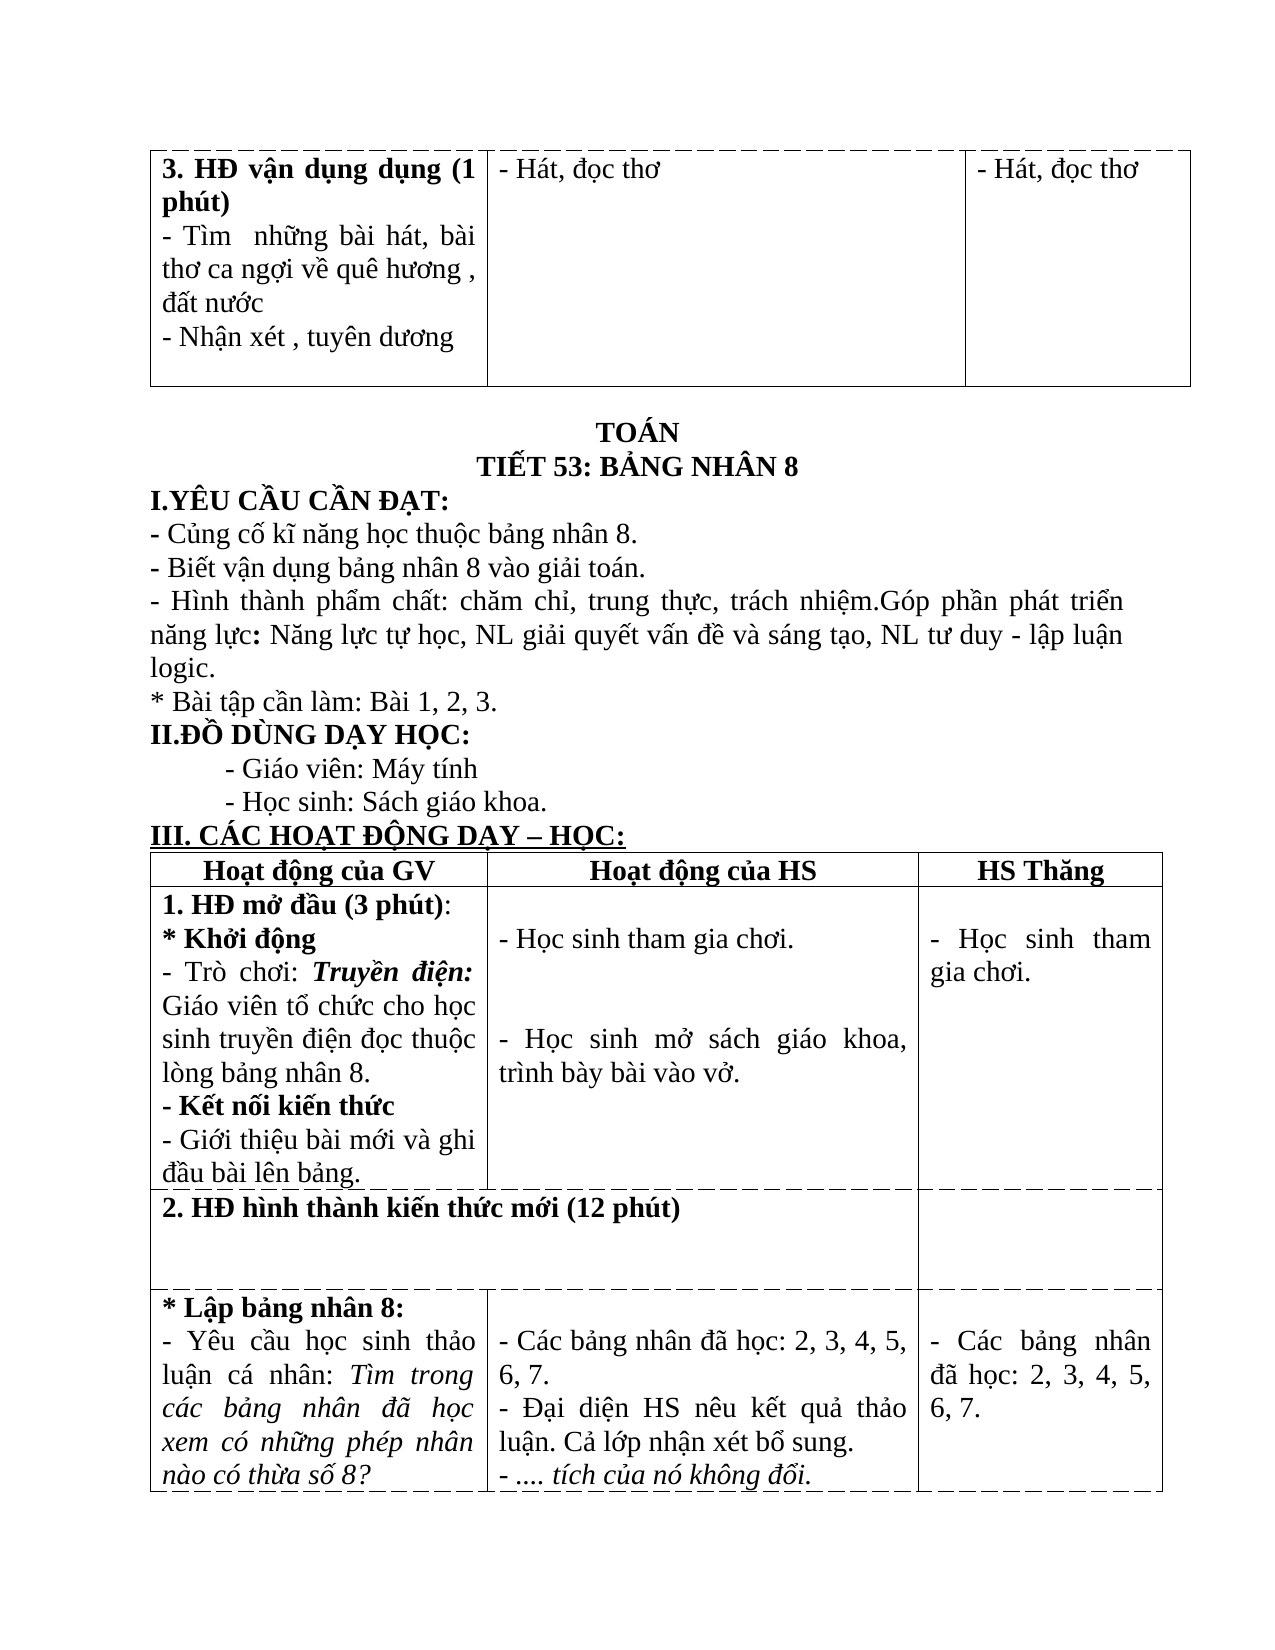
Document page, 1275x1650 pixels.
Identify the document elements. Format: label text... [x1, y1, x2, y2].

table_cell - Học sinh tham gia chơi. [919, 887, 1162, 1189]
table_cell 1. HĐ mở đầu (3 phút): * Khởi động - Trò chơi: Truyền điện: Giáo viên tổ chức cho học sinh truyền điện đọc thuộc lòng bảng nhân 8. - Kết nối kiến thức - Giới thiệu bài mới và ghi đầu bài lên bảng. [151, 887, 487, 1189]
text TIẾT 53: BẢNG NHÂN 8 [150, 449, 1125, 483]
text - Giáo viên: Máy tính [150, 751, 1125, 784]
text - Hình thành phẩm chất: chăm chỉ, trung thực, trách nhiệm.Góp phần phát triển năng lực: Năng lực tự học, NL giải quyết vấn đề và sáng tạo, NL tư duy - lập luận logic. [150, 583, 1125, 684]
text - Củng cố kĩ năng học thuộc bảng nhân 8. [150, 516, 1125, 550]
table_header Hoạt động của GV [151, 853, 487, 886]
text - Học sinh: Sách giáo khoa. [150, 784, 1125, 818]
table_cell - Học sinh tham gia chơi. - Học sinh mở sách giáo khoa, trình bày bài vào vở. [488, 887, 918, 1189]
text - Biết vận dụng bảng nhân 8 vào giải toán. [150, 550, 1125, 583]
table_cell - Hát, đọc thơ [488, 150, 965, 386]
text III. CÁC HOẠT ĐỘNG DẠY – HỌC: [150, 818, 1125, 852]
table_cell - Hát, đọc thơ [966, 150, 1190, 386]
table_cell 3. HĐ vận dụng dụng (1 phút) - Tìm những bài hát, bài thơ ca ngợi về quê hương , đất nước - Nhận xét , tuyên dương [151, 150, 487, 386]
text I.YÊU CẦU CẦN ĐẠT: [150, 483, 1125, 516]
table_header Hoạt động của HS [488, 853, 918, 886]
text * Bài tập cần làm: Bài 1, 2, 3. [150, 684, 1125, 717]
text TOÁN [150, 416, 1125, 449]
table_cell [919, 1289, 1162, 1491]
table_cell [919, 1189, 1162, 1289]
table_header HS Thăng [919, 853, 1162, 886]
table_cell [488, 1289, 918, 1491]
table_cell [151, 1289, 487, 1491]
table_cell 2. HĐ hình thành kiến thức mới (12 phút) [151, 1189, 918, 1289]
text II.ĐỒ DÙNG DẠY HỌC: [150, 717, 1125, 751]
